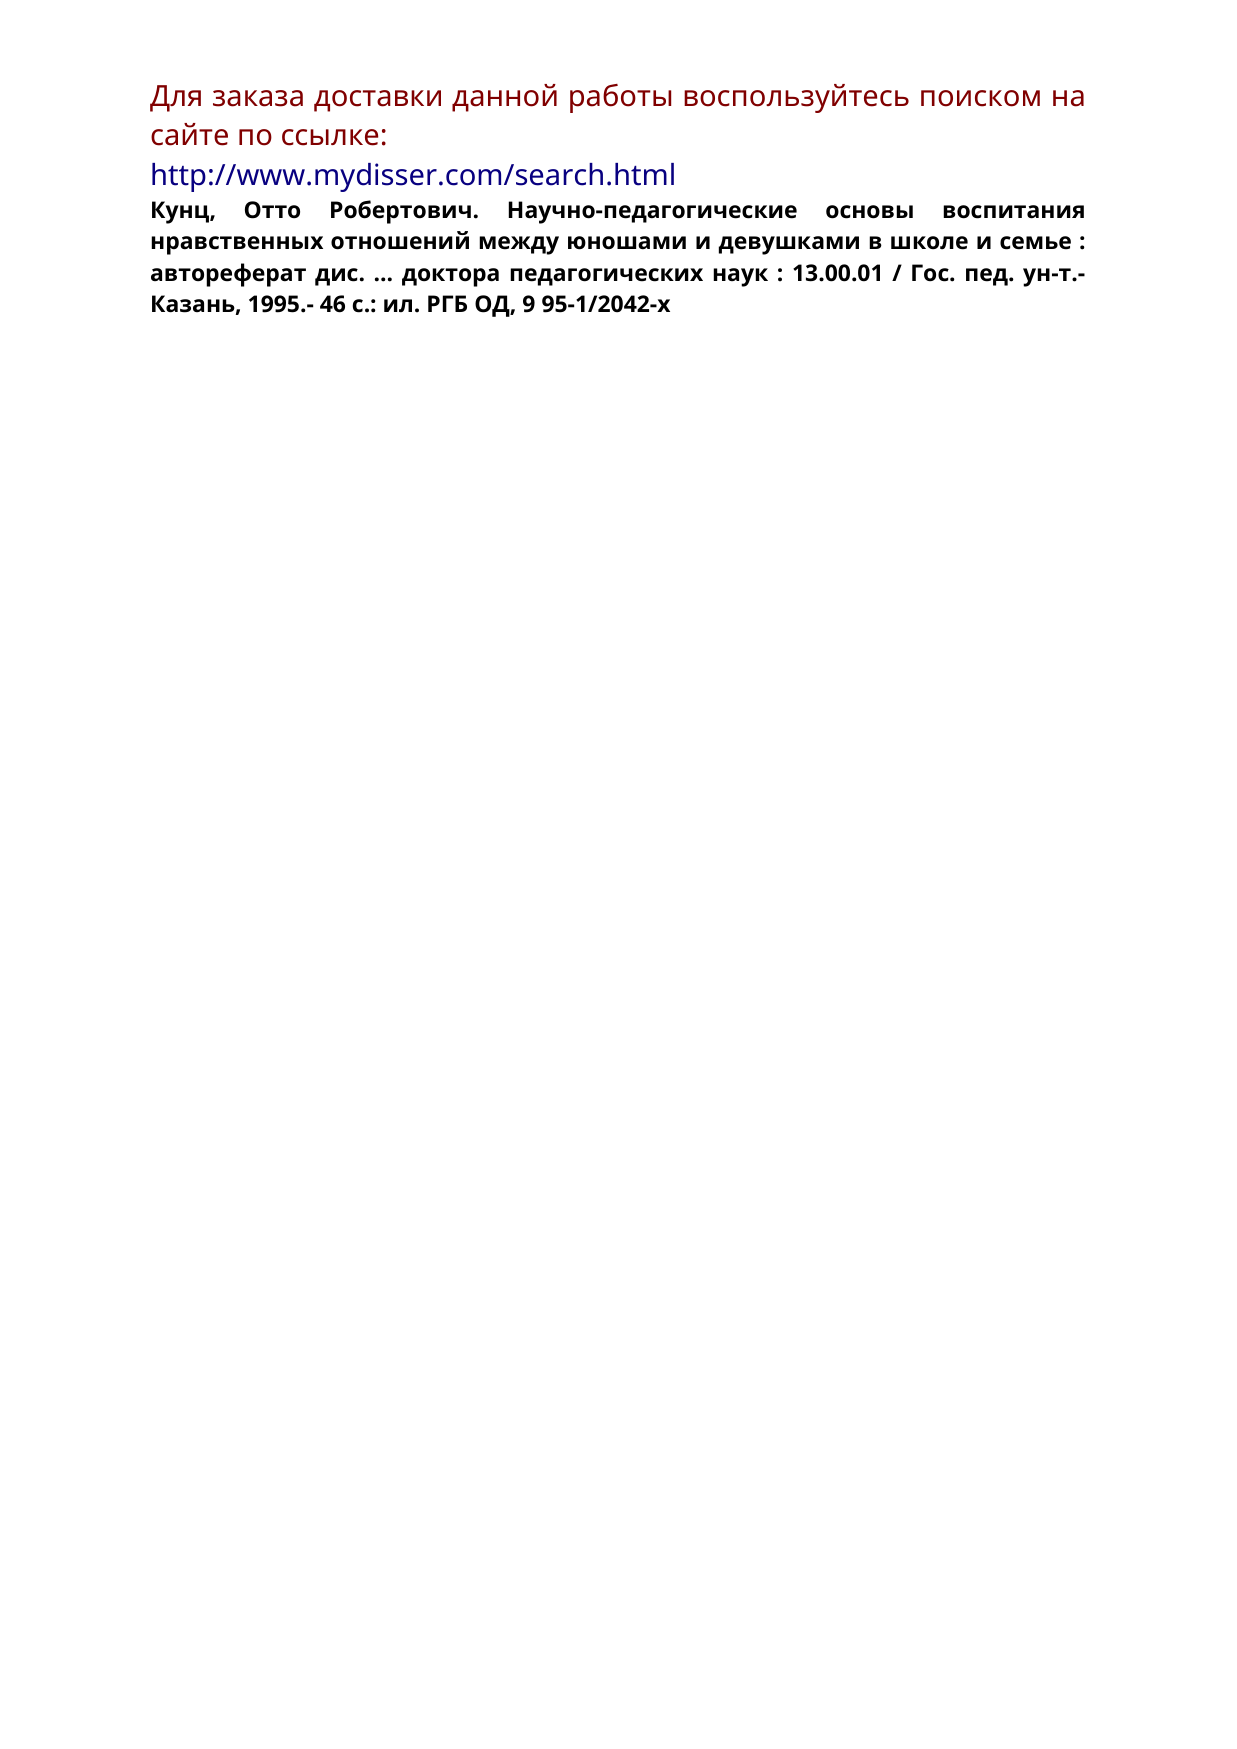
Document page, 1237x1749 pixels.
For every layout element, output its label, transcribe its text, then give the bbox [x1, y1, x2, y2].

text Кунц, Отто Робертович. Научно-педагогические основы воспитания нравственных отношений между юношами и девушками в школе и семье : автореферат дис. ... доктора педагогических наук : 13.00.01 / Гос. пед. ун-т.- Казань, 1995.- 46 с.: ил. РГБ ОД, 9 95-1/2042-x [150, 194, 1086, 319]
